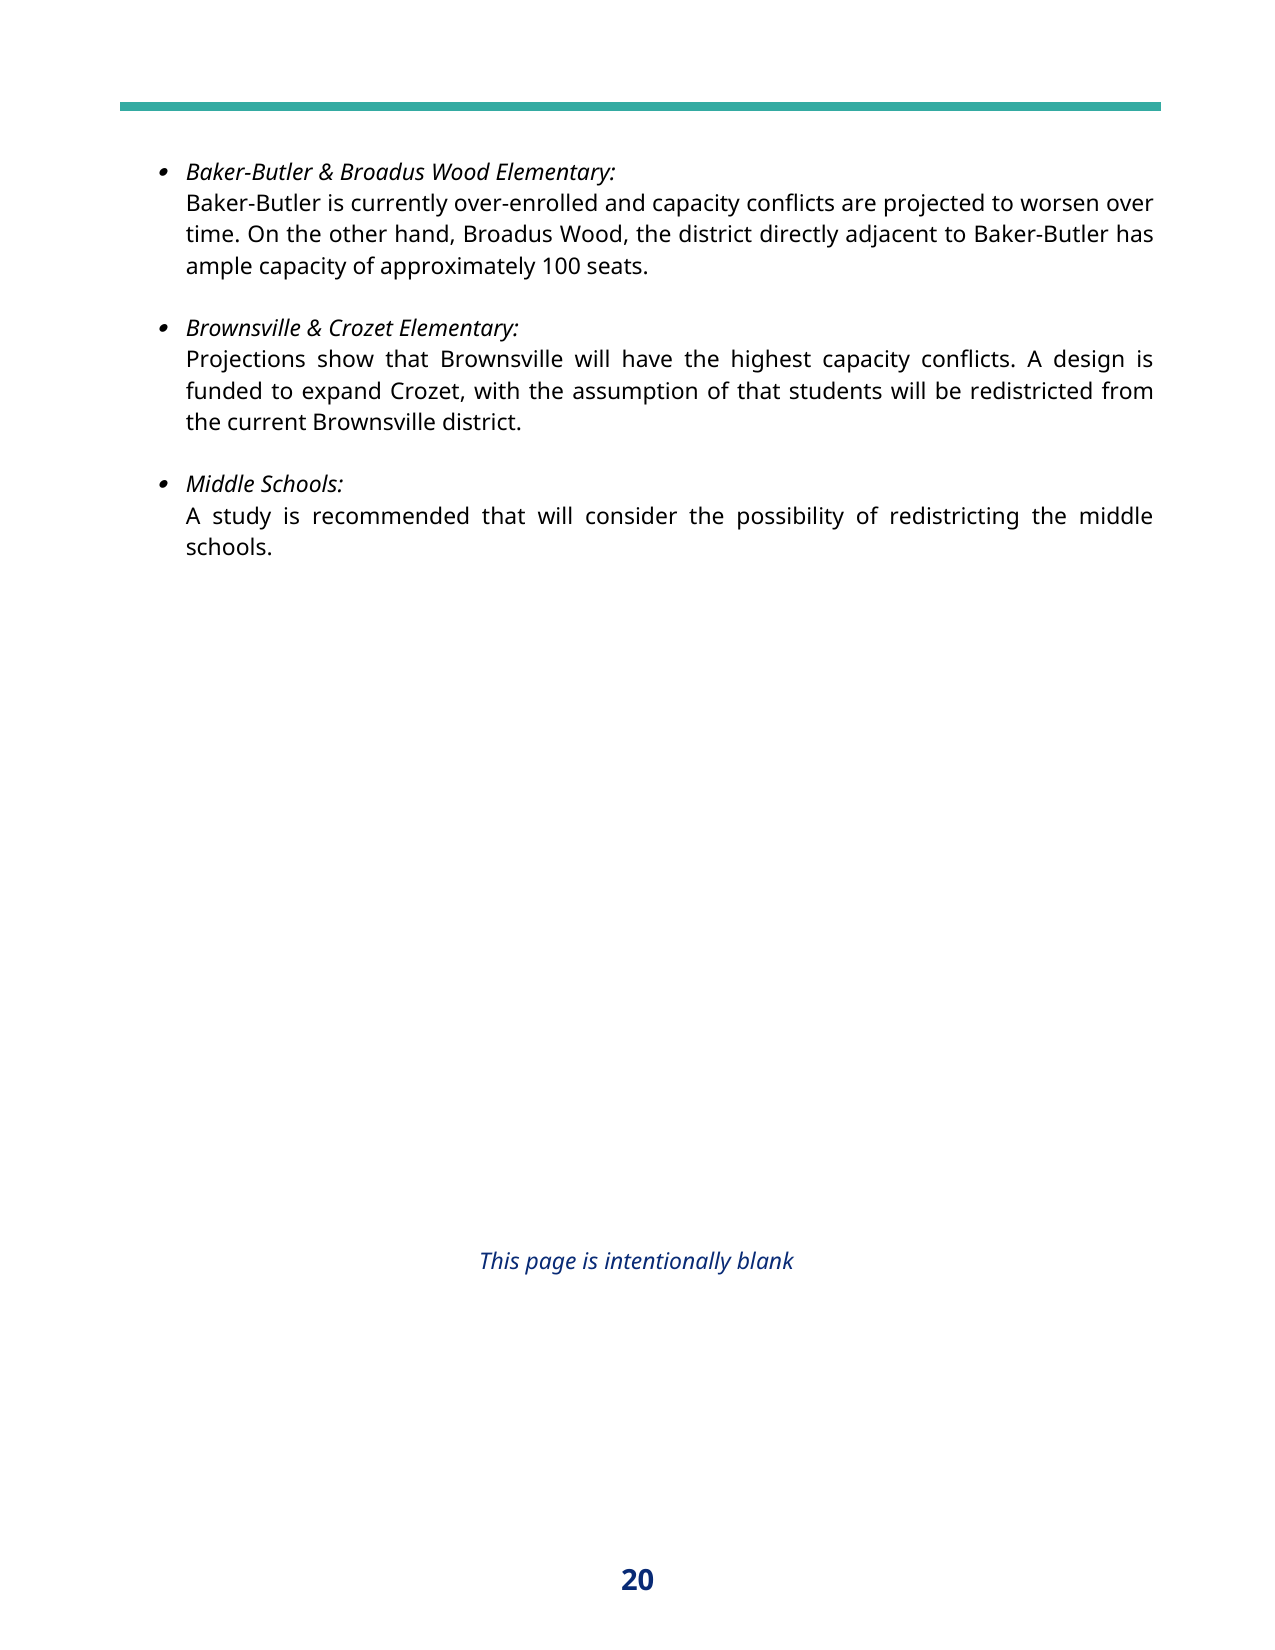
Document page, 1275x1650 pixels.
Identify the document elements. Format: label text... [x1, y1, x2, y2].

list A study is recommended that will consider the possibility of redistricting the middle schools. [186, 500, 1155, 562]
list Projections show that Brownsville will have the highest capacity conflicts. A design is funded to expand Crozet, with the assumption of that students will be redistricted from the current Brownsville district. [186, 343, 1155, 437]
list Brownsville & Crozet Elementary: [157, 312, 1155, 343]
list Baker-Butler is currently over-enrolled and capacity conflicts are projected to worsen over time. On the other hand, Broadus Wood, the district directly adjacent to Baker-Butler has ample capacity of approximately 100 seats. [186, 187, 1155, 281]
list Baker-Butler & Broadus Wood Elementary: [157, 156, 1155, 187]
list Middle Schools: [157, 468, 1155, 500]
text This page is intentionally blank [120, 1245, 1155, 1276]
